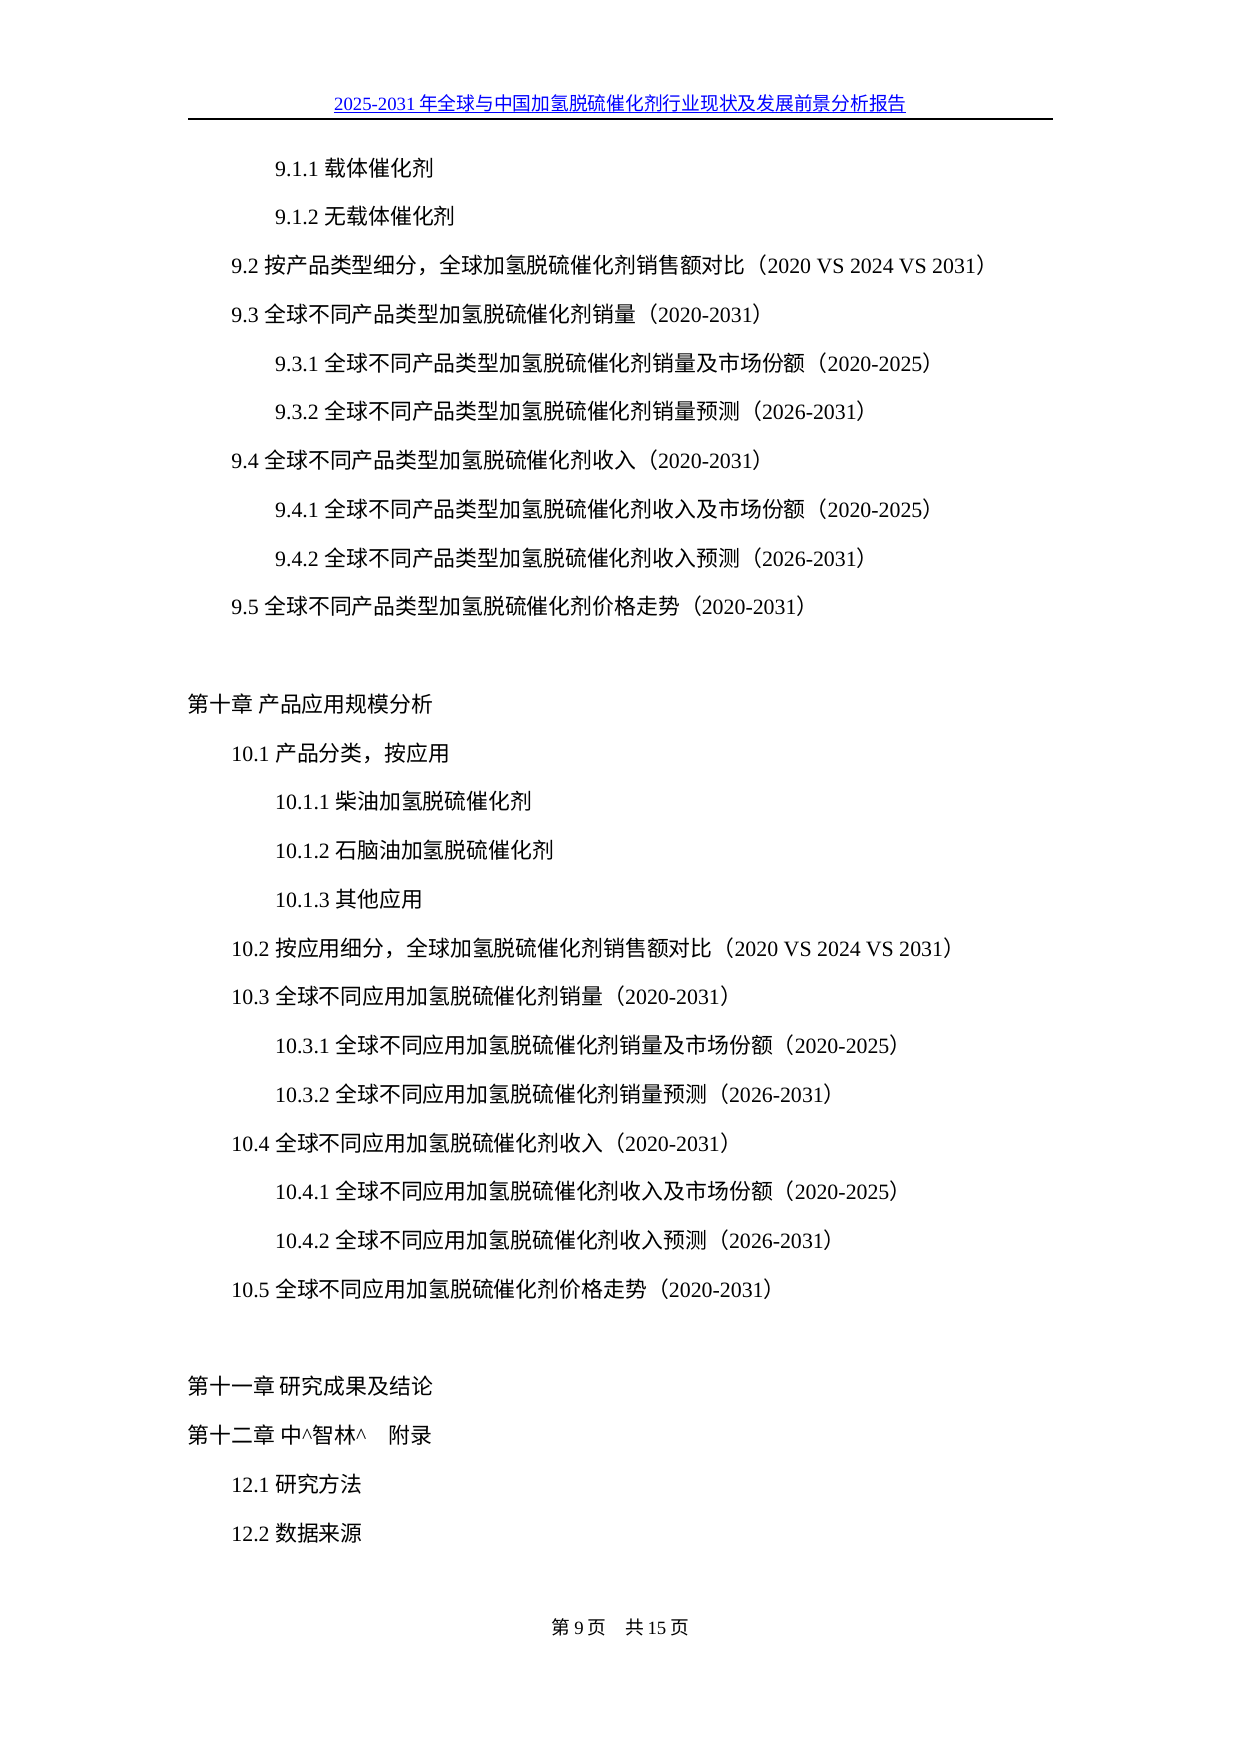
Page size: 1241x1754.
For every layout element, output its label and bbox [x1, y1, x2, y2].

text [187, 150, 1053, 1548]
